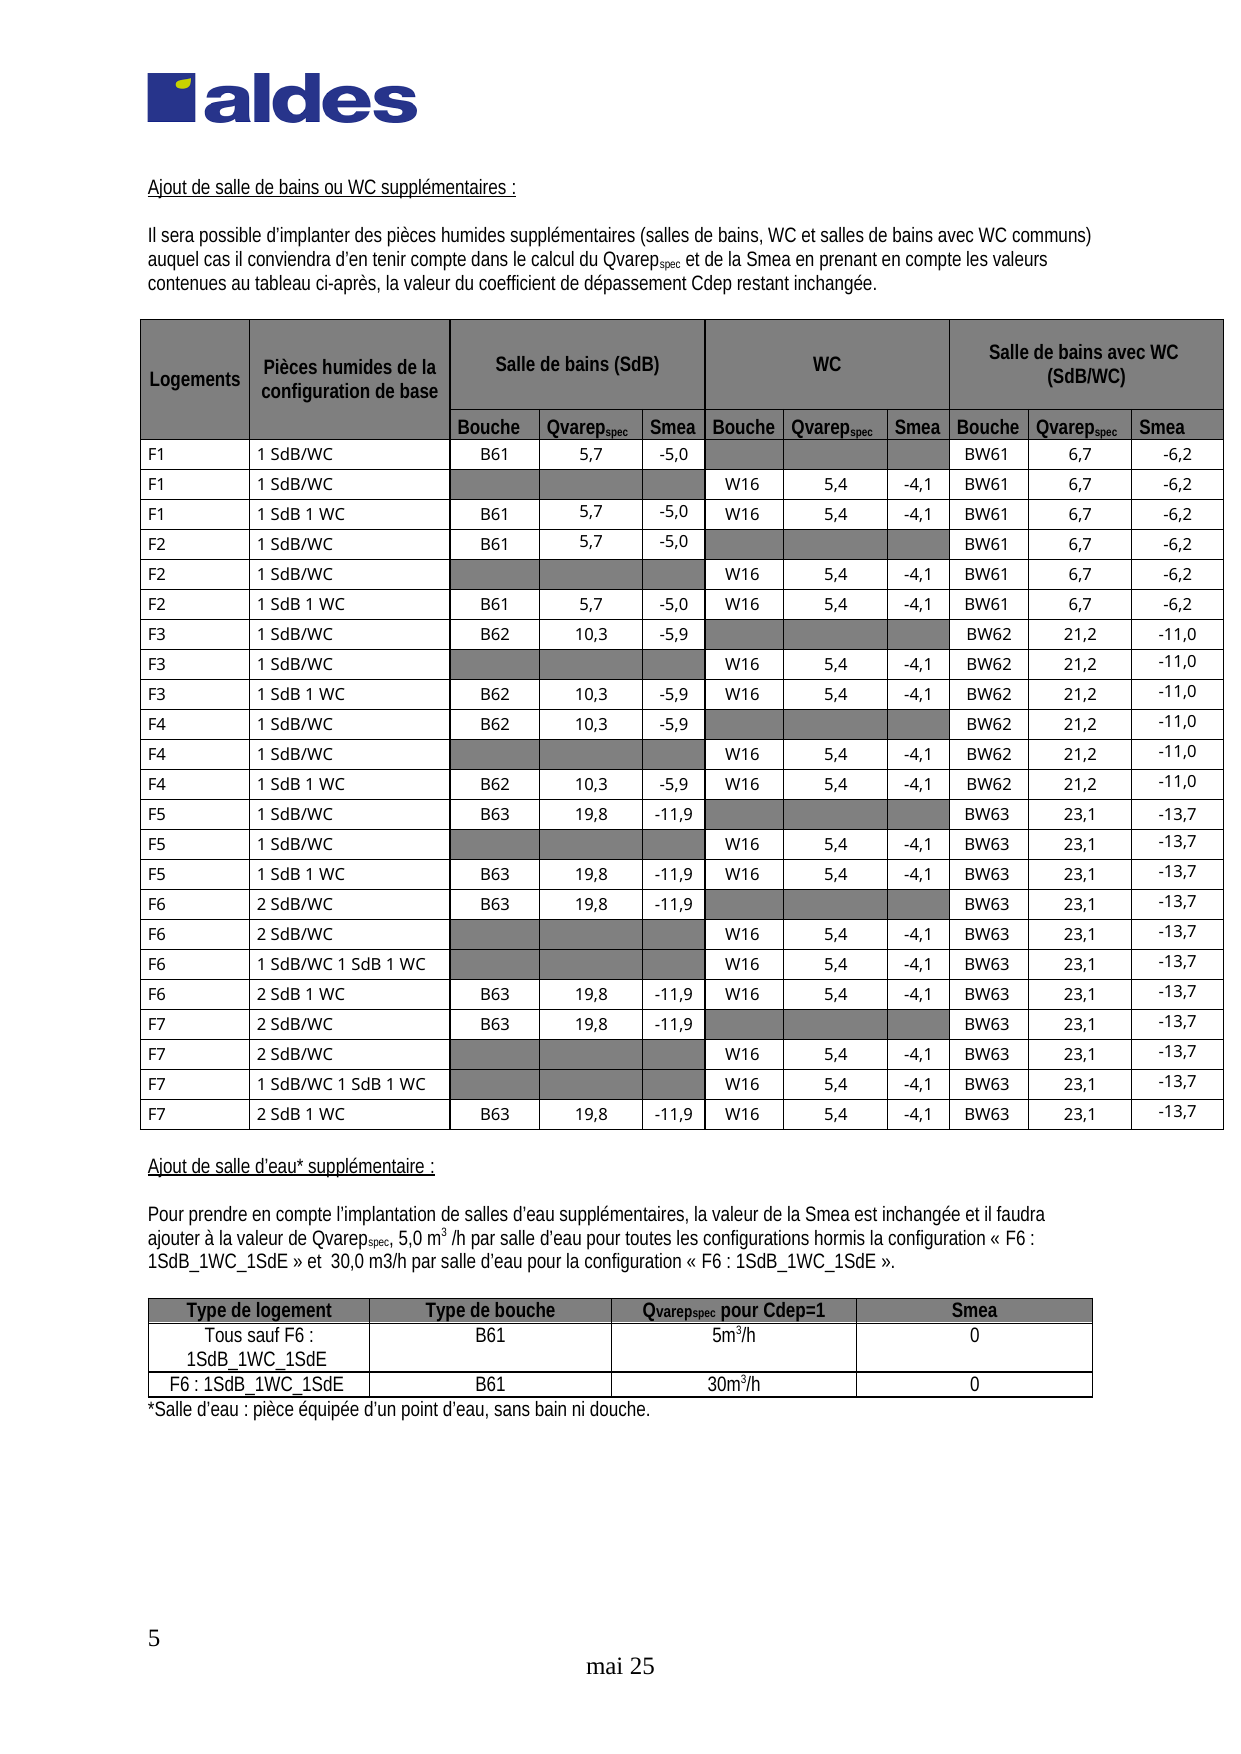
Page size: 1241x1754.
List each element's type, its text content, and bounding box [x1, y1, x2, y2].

table_cell F3 [141, 680, 249, 709]
table_cell B61 [451, 530, 539, 559]
table_cell 5,4 [784, 470, 887, 499]
table_cell -4,1 [888, 470, 949, 499]
table_header Qvarepspec pour Cdep=1 [612, 1299, 856, 1322]
table_cell [540, 470, 642, 499]
table_cell -4,1 [888, 770, 949, 799]
text Ajout de salle de bains ou WC supplémentaires : [148, 151, 1093, 199]
table_cell -11,0 [1132, 740, 1223, 769]
table_cell Bouche [451, 410, 539, 439]
table_cell F6 [141, 920, 249, 949]
table_cell [706, 620, 783, 649]
table_cell -13,7 [1132, 890, 1223, 919]
table_cell [643, 830, 704, 859]
table_cell -11,9 [643, 1100, 704, 1129]
table_cell F5 [141, 860, 249, 889]
table_cell BW62 [950, 770, 1028, 799]
table_cell 23,1 [1029, 1070, 1131, 1099]
table_cell 1 SdB/WC [250, 830, 449, 859]
table_cell -11,0 [1132, 770, 1223, 799]
table_cell 2 SdB 1 WC [250, 980, 449, 1009]
table_cell Qvarepspec [784, 410, 887, 439]
table_cell W16 [706, 500, 783, 529]
table_cell [784, 440, 887, 469]
table_cell F5 [141, 800, 249, 829]
table_cell BW63 [950, 1070, 1028, 1099]
table_cell 1 SdB 1 WC [250, 500, 449, 529]
table_cell 23,1 [1029, 800, 1131, 829]
table_cell Smea [1132, 410, 1223, 439]
table_cell W16 [706, 920, 783, 949]
table_cell -4,1 [888, 590, 949, 619]
table_cell [451, 1040, 539, 1069]
table_cell -4,1 [888, 950, 949, 979]
table_cell 2 SdB/WC [250, 1040, 449, 1069]
table_cell 5,4 [784, 1100, 887, 1129]
table_cell BW62 [950, 620, 1028, 649]
table_cell -13,7 [1132, 950, 1223, 979]
table_cell -5,0 [643, 530, 704, 559]
table_cell [643, 560, 704, 589]
table_cell -11,9 [643, 860, 704, 889]
text Pour prendre en compte l’implantation de salles d’eau supplémentaires, la valeur de la Smea est inchangée et il faudra ajouter à la valeur de Qvarepspec, 5,0 m3 /h par salle d’eau pour toutes les configurations hormis la configuration « F6 : 1SdB_1WC_1SdE » et 30,0 m3/h par salle d’eau pour la configuration « F6 : 1SdB_1WC_1SdE ». [148, 1202, 1093, 1273]
table_cell [706, 890, 783, 919]
table_cell 30m3/h [612, 1373, 856, 1396]
table_cell 5,4 [784, 830, 887, 859]
table_cell W16 [706, 470, 783, 499]
table_cell -4,1 [888, 500, 949, 529]
table_cell 0 [857, 1373, 1092, 1396]
table_cell -5,0 [643, 440, 704, 469]
table_cell BW63 [950, 950, 1028, 979]
table_cell Qvarepspec [1029, 410, 1131, 439]
table_header Type de logement [149, 1299, 369, 1322]
table_cell 21,2 [1029, 710, 1131, 739]
table_cell 10,3 [540, 770, 642, 799]
table_cell 5,4 [784, 950, 887, 979]
table_cell [784, 620, 887, 649]
table_cell F7 [141, 1040, 249, 1069]
table_cell [540, 830, 642, 859]
table_cell Tous sauf F6 : 1SdB_1WC_1SdE [149, 1324, 369, 1371]
table_cell W16 [706, 1040, 783, 1069]
table_header Smea [857, 1299, 1092, 1322]
table_cell F7 [141, 1070, 249, 1099]
table_cell B63 [451, 1100, 539, 1129]
table_cell BW63 [950, 860, 1028, 889]
table_cell F6 [141, 950, 249, 979]
table_cell F7 [141, 1100, 249, 1129]
table_cell 1 SdB/WC [250, 620, 449, 649]
table_cell Bouche [950, 410, 1028, 439]
text *Salle d’eau : pièce équipée d’un point d’eau, sans bain ni douche. [148, 1398, 1093, 1421]
table_cell [888, 800, 949, 829]
table_header WC [706, 320, 949, 409]
table_cell [643, 650, 704, 679]
table_cell [784, 890, 887, 919]
table_cell [888, 620, 949, 649]
table_cell 5m3/h [612, 1324, 856, 1371]
table_cell -5,9 [643, 770, 704, 799]
table_cell 6,7 [1029, 530, 1131, 559]
table_cell -6,2 [1132, 470, 1223, 499]
table_cell 10,3 [540, 680, 642, 709]
table_cell 10,3 [540, 620, 642, 649]
table_cell 10,3 [540, 710, 642, 739]
table_cell -4,1 [888, 1100, 949, 1129]
table_cell 5,4 [784, 920, 887, 949]
table_cell F2 [141, 590, 249, 619]
table_cell [888, 1010, 949, 1039]
table_cell -13,7 [1132, 830, 1223, 859]
table_cell [540, 740, 642, 769]
table_cell 23,1 [1029, 1010, 1131, 1039]
table_cell [540, 1040, 642, 1069]
table_cell [451, 950, 539, 979]
table_cell W16 [706, 560, 783, 589]
table_cell -6,2 [1132, 440, 1223, 469]
table_cell 19,8 [540, 1100, 642, 1129]
table_cell 1 SdB/WC [250, 800, 449, 829]
table_cell -5,9 [643, 710, 704, 739]
table_cell W16 [706, 1100, 783, 1129]
table_cell Smea [888, 410, 949, 439]
table_cell [784, 530, 887, 559]
table_cell [540, 920, 642, 949]
table_cell B62 [451, 620, 539, 649]
table_cell [706, 530, 783, 559]
table_cell Qvarepspec [540, 410, 642, 439]
table_cell 5,4 [784, 500, 887, 529]
table_cell [706, 440, 783, 469]
table_cell [706, 1010, 783, 1039]
table_cell 2 SdB/WC [250, 1010, 449, 1039]
table_cell 5,7 [540, 440, 642, 469]
table_header Logements [141, 320, 249, 439]
table_cell [451, 920, 539, 949]
table_cell -13,7 [1132, 1040, 1223, 1069]
table_cell -5,9 [643, 620, 704, 649]
table_cell W16 [706, 590, 783, 619]
table_cell W16 [706, 1070, 783, 1099]
table_cell [451, 470, 539, 499]
table_cell [706, 710, 783, 739]
table_cell 19,8 [540, 860, 642, 889]
table_cell 5,4 [784, 1070, 887, 1099]
table_cell [643, 950, 704, 979]
table_header Salle de bains (SdB) [451, 320, 704, 409]
table_cell BW62 [950, 710, 1028, 739]
table_cell -13,7 [1132, 800, 1223, 829]
table_cell -6,2 [1132, 530, 1223, 559]
table_cell 1 SdB/WC [250, 530, 449, 559]
table_cell B61 [370, 1373, 611, 1396]
table_cell [888, 440, 949, 469]
table_cell 1 SdB 1 WC [250, 680, 449, 709]
table_cell BW61 [950, 590, 1028, 619]
table_cell F7 [141, 1010, 249, 1039]
table_cell [540, 1070, 642, 1099]
table_cell F2 [141, 560, 249, 589]
table_cell B61 [370, 1324, 611, 1371]
table_cell 23,1 [1029, 860, 1131, 889]
table_cell 0 [857, 1324, 1092, 1371]
table_cell 5,4 [784, 560, 887, 589]
table_cell BW63 [950, 830, 1028, 859]
table_cell F1 [141, 470, 249, 499]
text Ajout de salle d’eau* supplémentaire : [148, 1154, 1093, 1178]
table_cell W16 [706, 770, 783, 799]
table_cell 23,1 [1029, 920, 1131, 949]
table_cell 6,7 [1029, 470, 1131, 499]
table_cell F5 [141, 830, 249, 859]
table_cell -6,2 [1132, 590, 1223, 619]
table_cell [643, 1040, 704, 1069]
table_cell 6,7 [1029, 590, 1131, 619]
table_cell -5,0 [643, 500, 704, 529]
table_cell [540, 650, 642, 679]
table_cell 23,1 [1029, 890, 1131, 919]
table_cell B61 [451, 590, 539, 619]
table_cell W16 [706, 980, 783, 1009]
table_cell 1 SdB/WC [250, 560, 449, 589]
table_cell 21,2 [1029, 650, 1131, 679]
table_cell -11,0 [1132, 710, 1223, 739]
table_cell [451, 740, 539, 769]
table_header Type de bouche [370, 1299, 611, 1322]
table_cell 5,7 [540, 590, 642, 619]
table_cell BW61 [950, 560, 1028, 589]
table_cell -5,0 [643, 590, 704, 619]
table_cell B63 [451, 800, 539, 829]
table_cell -13,7 [1132, 1010, 1223, 1039]
table_cell 23,1 [1029, 980, 1131, 1009]
table_cell W16 [706, 680, 783, 709]
table_cell BW61 [950, 530, 1028, 559]
table_cell 1 SdB 1 WC [250, 770, 449, 799]
table_cell Smea [643, 410, 704, 439]
table_cell -11,0 [1132, 650, 1223, 679]
table_cell [540, 950, 642, 979]
table_cell 5,7 [540, 530, 642, 559]
table_cell -13,7 [1132, 860, 1223, 889]
table_cell [451, 1070, 539, 1099]
table_cell 1 SdB/WC 1 SdB 1 WC [250, 950, 449, 979]
table_cell BW61 [950, 470, 1028, 499]
table_cell 23,1 [1029, 830, 1131, 859]
table_cell B63 [451, 980, 539, 1009]
table_cell -4,1 [888, 830, 949, 859]
table_cell -4,1 [888, 980, 949, 1009]
table_cell B62 [451, 770, 539, 799]
table_cell 6,7 [1029, 560, 1131, 589]
table_cell 5,4 [784, 650, 887, 679]
table_cell BW62 [950, 650, 1028, 679]
table_cell BW63 [950, 1040, 1028, 1069]
table_cell 5,4 [784, 980, 887, 1009]
table_cell [451, 560, 539, 589]
table_cell BW61 [950, 440, 1028, 469]
table_cell -4,1 [888, 680, 949, 709]
table_cell BW62 [950, 740, 1028, 769]
table_cell 2 SdB 1 WC [250, 1100, 449, 1129]
table_cell 21,2 [1029, 620, 1131, 649]
table_cell -4,1 [888, 1040, 949, 1069]
table_cell 21,2 [1029, 680, 1131, 709]
table_cell [643, 740, 704, 769]
table_cell 5,4 [784, 770, 887, 799]
table_cell [784, 1010, 887, 1039]
table_cell [784, 800, 887, 829]
table_cell BW63 [950, 800, 1028, 829]
table_cell F3 [141, 620, 249, 649]
table_cell BW61 [950, 500, 1028, 529]
table_cell -4,1 [888, 1070, 949, 1099]
table_cell -4,1 [888, 920, 949, 949]
table_cell Bouche [706, 410, 783, 439]
table_cell -13,7 [1132, 980, 1223, 1009]
picture [147, 73, 417, 123]
table_cell [451, 830, 539, 859]
table_cell -13,7 [1132, 1070, 1223, 1099]
table_cell -11,9 [643, 980, 704, 1009]
table_cell BW62 [950, 680, 1028, 709]
text Il sera possible d’implanter des pièces humides supplémentaires (salles de bains, WC et salles de bains avec WC communs) auquel cas il conviendra d’en tenir compte dans le calcul du Qvarepspec et de la Smea en prenant en compte les valeurs contenues au tableau ci-après, la valeur du coefficient de dépassement Cdep restant inchangée. [148, 223, 1093, 295]
table_cell F1 [141, 440, 249, 469]
table_cell [888, 710, 949, 739]
table_cell 1 SdB 1 WC [250, 860, 449, 889]
table_cell B62 [451, 710, 539, 739]
table_cell B63 [451, 890, 539, 919]
table_cell [706, 800, 783, 829]
table_cell -11,0 [1132, 680, 1223, 709]
table_cell 2 SdB/WC [250, 920, 449, 949]
table_cell 19,8 [540, 800, 642, 829]
table_cell W16 [706, 950, 783, 979]
table_cell BW63 [950, 1100, 1028, 1129]
table_cell -4,1 [888, 740, 949, 769]
table_cell F6 [141, 890, 249, 919]
table_cell BW63 [950, 890, 1028, 919]
table_cell 2 SdB/WC [250, 890, 449, 919]
table_cell 5,4 [784, 860, 887, 889]
table_cell 21,2 [1029, 740, 1131, 769]
table_cell -6,2 [1132, 560, 1223, 589]
table_cell 23,1 [1029, 1040, 1131, 1069]
table_cell BW63 [950, 1010, 1028, 1039]
table_cell 23,1 [1029, 950, 1131, 979]
table_cell -4,1 [888, 560, 949, 589]
table_cell F1 [141, 500, 249, 529]
table_cell 1 SdB/WC [250, 440, 449, 469]
table_cell F4 [141, 710, 249, 739]
table_cell 1 SdB/WC [250, 710, 449, 739]
table_cell [888, 890, 949, 919]
table_cell [451, 650, 539, 679]
table_cell 1 SdB/WC 1 SdB 1 WC [250, 1070, 449, 1099]
table_cell -4,1 [888, 860, 949, 889]
table_cell -11,9 [643, 890, 704, 919]
table_cell -11,9 [643, 1010, 704, 1039]
table_cell B62 [451, 680, 539, 709]
table_cell 5,4 [784, 680, 887, 709]
table_cell -4,1 [888, 650, 949, 679]
table_cell 23,1 [1029, 1100, 1131, 1129]
table_header Pièces humides de la configuration de base [250, 320, 449, 439]
table_cell F4 [141, 740, 249, 769]
table_cell 19,8 [540, 890, 642, 919]
table_cell -13,7 [1132, 1100, 1223, 1129]
table_cell [784, 710, 887, 739]
table_cell W16 [706, 650, 783, 679]
table_cell [888, 530, 949, 559]
table_cell [643, 1070, 704, 1099]
table_cell 6,7 [1029, 440, 1131, 469]
table_cell 5,4 [784, 1040, 887, 1069]
table_cell 21,2 [1029, 770, 1131, 799]
table_cell 6,7 [1029, 500, 1131, 529]
table_cell 19,8 [540, 980, 642, 1009]
table_cell F6 : 1SdB_1WC_1SdE [149, 1373, 369, 1396]
table_cell -6,2 [1132, 500, 1223, 529]
table_cell F4 [141, 770, 249, 799]
table_cell F6 [141, 980, 249, 1009]
table_cell -13,7 [1132, 920, 1223, 949]
table_cell -11,9 [643, 800, 704, 829]
table_cell B61 [451, 440, 539, 469]
table_cell 1 SdB 1 WC [250, 590, 449, 619]
table_cell [643, 920, 704, 949]
table_cell 1 SdB/WC [250, 740, 449, 769]
table_cell W16 [706, 830, 783, 859]
table_cell 1 SdB/WC [250, 650, 449, 679]
table_cell 19,8 [540, 1010, 642, 1039]
table_cell 5,4 [784, 590, 887, 619]
table_cell 5,4 [784, 740, 887, 769]
table_cell B63 [451, 1010, 539, 1039]
table_cell B63 [451, 860, 539, 889]
table_cell [643, 470, 704, 499]
table_cell [540, 560, 642, 589]
table_cell 5,7 [540, 500, 642, 529]
table_cell F3 [141, 650, 249, 679]
table_cell BW63 [950, 920, 1028, 949]
table_cell 1 SdB/WC [250, 470, 449, 499]
table_header Salle de bains avec WC (SdB/WC) [950, 320, 1223, 409]
table_cell W16 [706, 860, 783, 889]
table_cell W16 [706, 740, 783, 769]
table_cell -11,0 [1132, 620, 1223, 649]
table_cell F2 [141, 530, 249, 559]
table_cell B61 [451, 500, 539, 529]
table_cell BW63 [950, 980, 1028, 1009]
table_cell -5,9 [643, 680, 704, 709]
